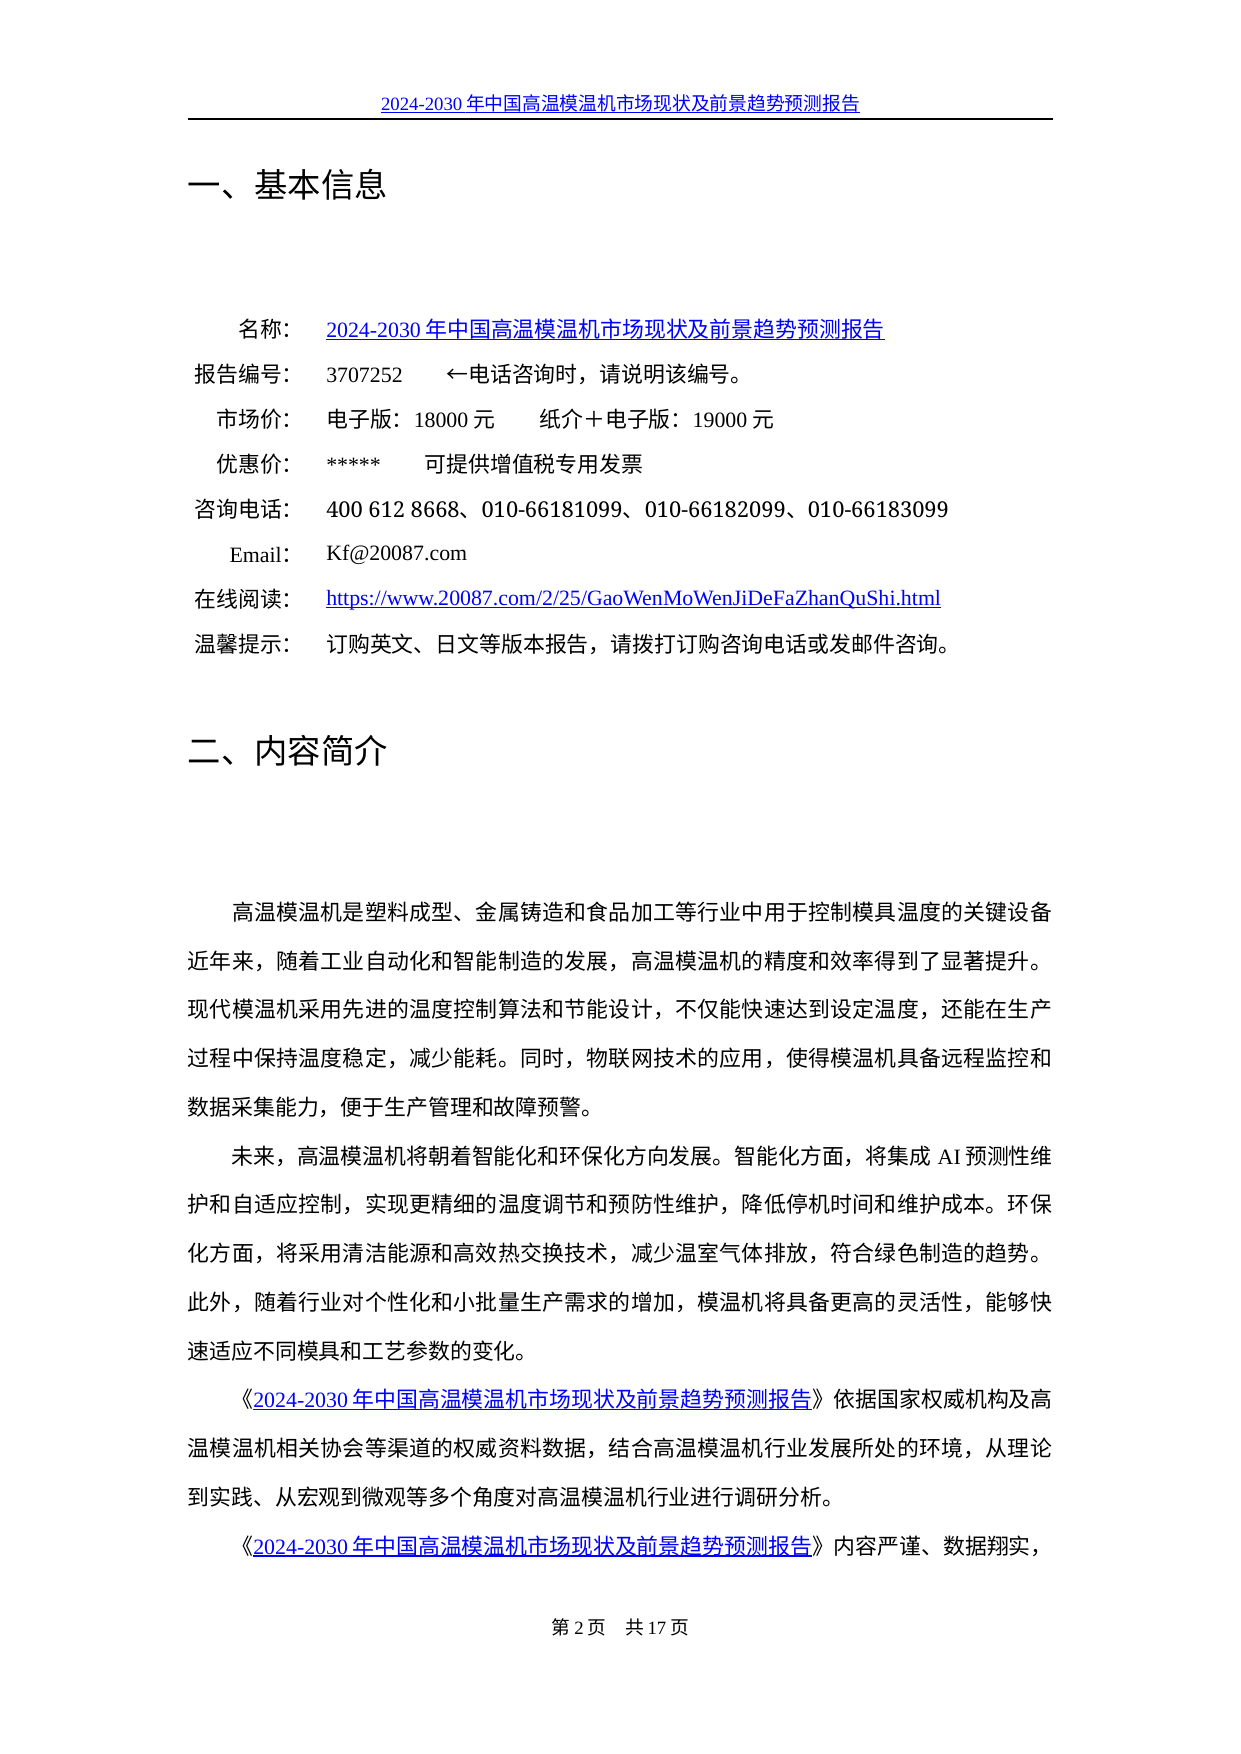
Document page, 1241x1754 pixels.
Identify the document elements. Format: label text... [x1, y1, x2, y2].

table_cell Kf@20087.com [315, 537, 1073, 582]
table_cell 市场价： [167, 402, 315, 447]
table_cell 咨询电话： [167, 492, 315, 537]
table_cell 报告编号： [167, 357, 315, 402]
table_cell 订购英文、日文等版本报告，请拨打订购咨询电话或发邮件咨询。 [315, 627, 1073, 672]
table_cell [315, 582, 1073, 627]
table_header 2024-2030年中国高温模温机市场现状及前景趋势预测报告 [315, 312, 1073, 357]
table_cell 3707252 ←电话咨询时，请说明该编号。 [315, 357, 1073, 402]
table_cell 温馨提示： [167, 627, 315, 672]
table_cell 400 612 8668、010-66181099、010-66182099、010-66183099 [315, 492, 1073, 537]
title 一、基本信息 [187, 150, 1053, 215]
table_cell 电子版：18000 元 纸介＋电子版：19000 元 [315, 402, 1073, 447]
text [187, 894, 1053, 1561]
table_cell Email： [167, 537, 315, 582]
table_cell ***** 可提供增值税专用发票 [315, 447, 1073, 492]
table_header 名称： [167, 312, 315, 357]
title 二、内容简介 [187, 717, 1053, 782]
table_cell 在线阅读： [167, 582, 315, 627]
table_cell 优惠价： [167, 447, 315, 492]
